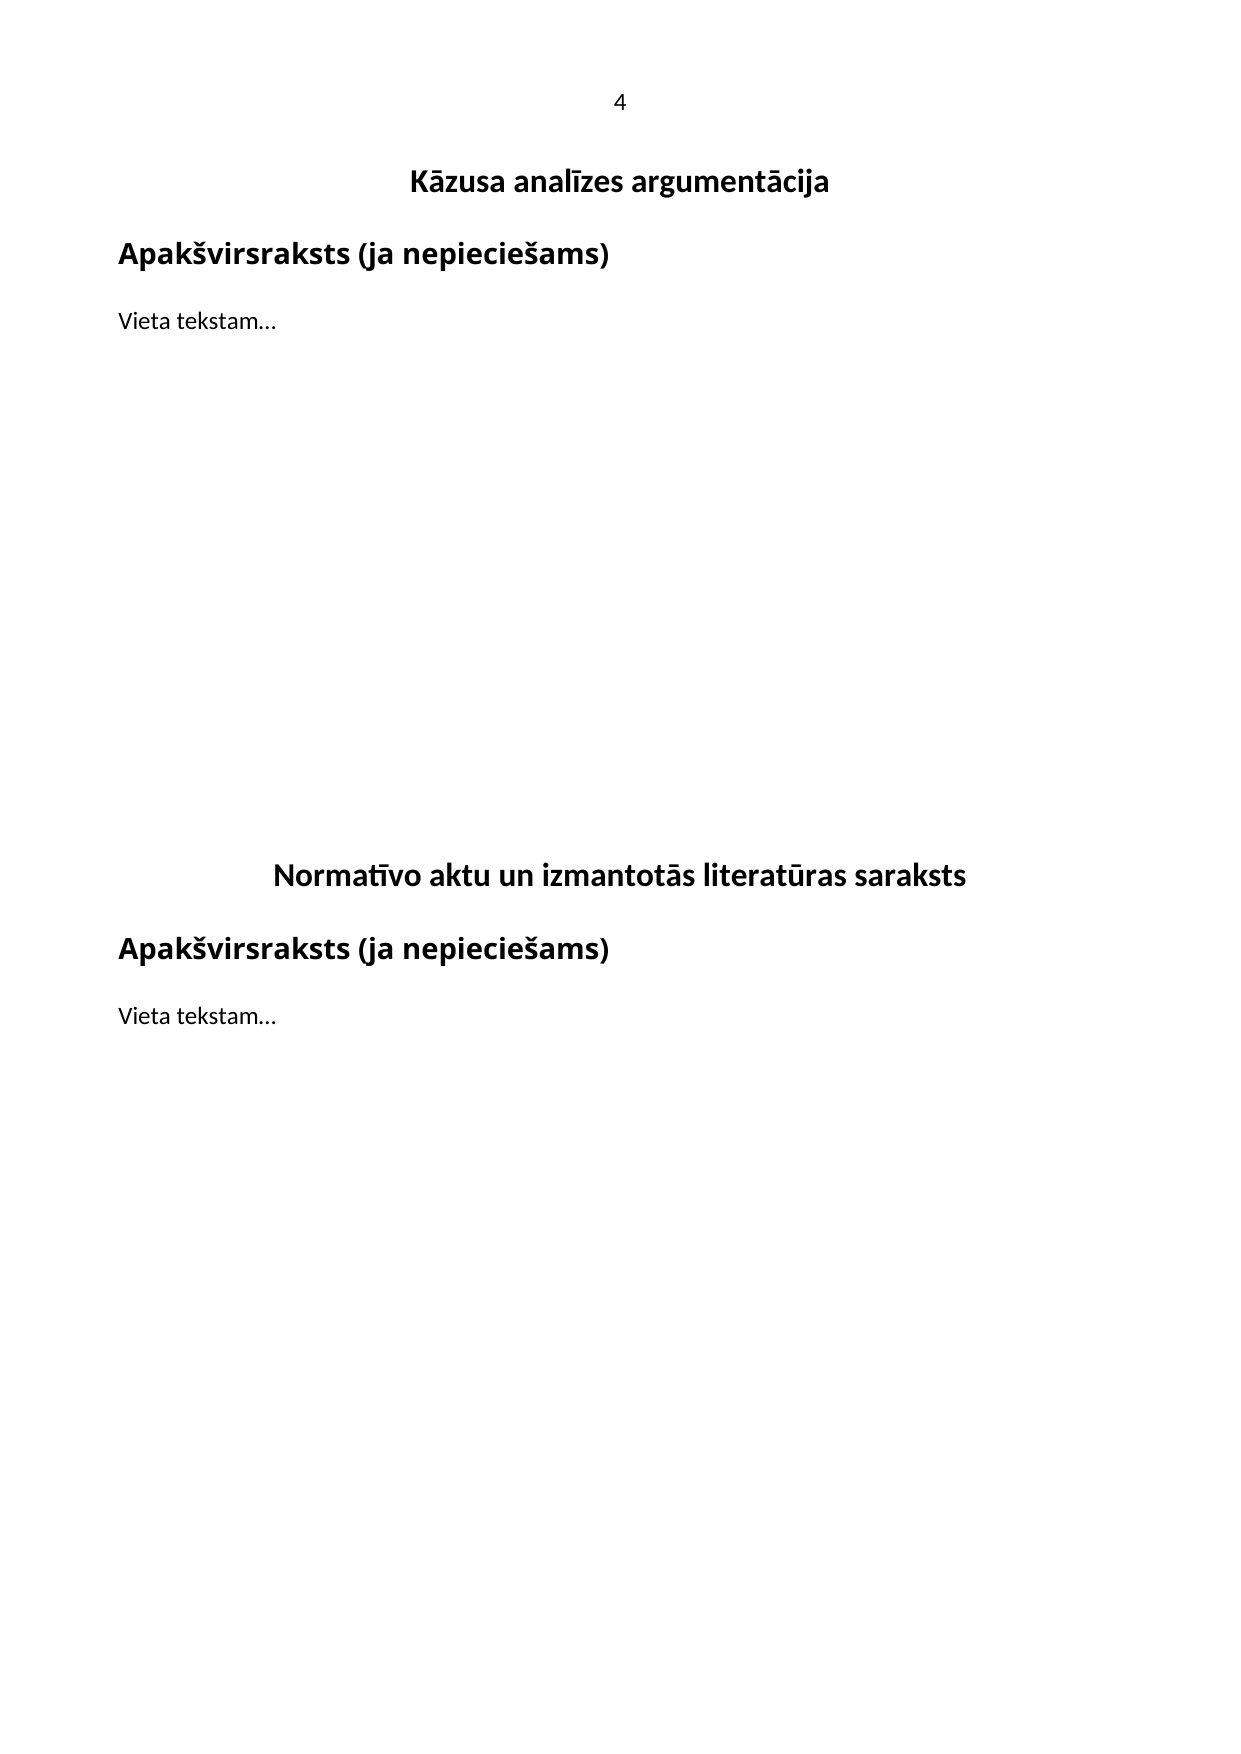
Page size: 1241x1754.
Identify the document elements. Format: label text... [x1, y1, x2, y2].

subtitle Kāzusa analīzes argumentācija [118, 160, 1122, 201]
text Vieta tekstam… [118, 305, 1122, 336]
subtitle Apakšvirsraksts (ja nepieciešams) [118, 233, 1122, 273]
text Vieta tekstam… [118, 1000, 1122, 1031]
subtitle Apakšvirsraksts (ja nepieciešams) [118, 928, 1122, 968]
subtitle Normatīvo aktu un izmantotās literatūras saraksts [118, 854, 1122, 895]
